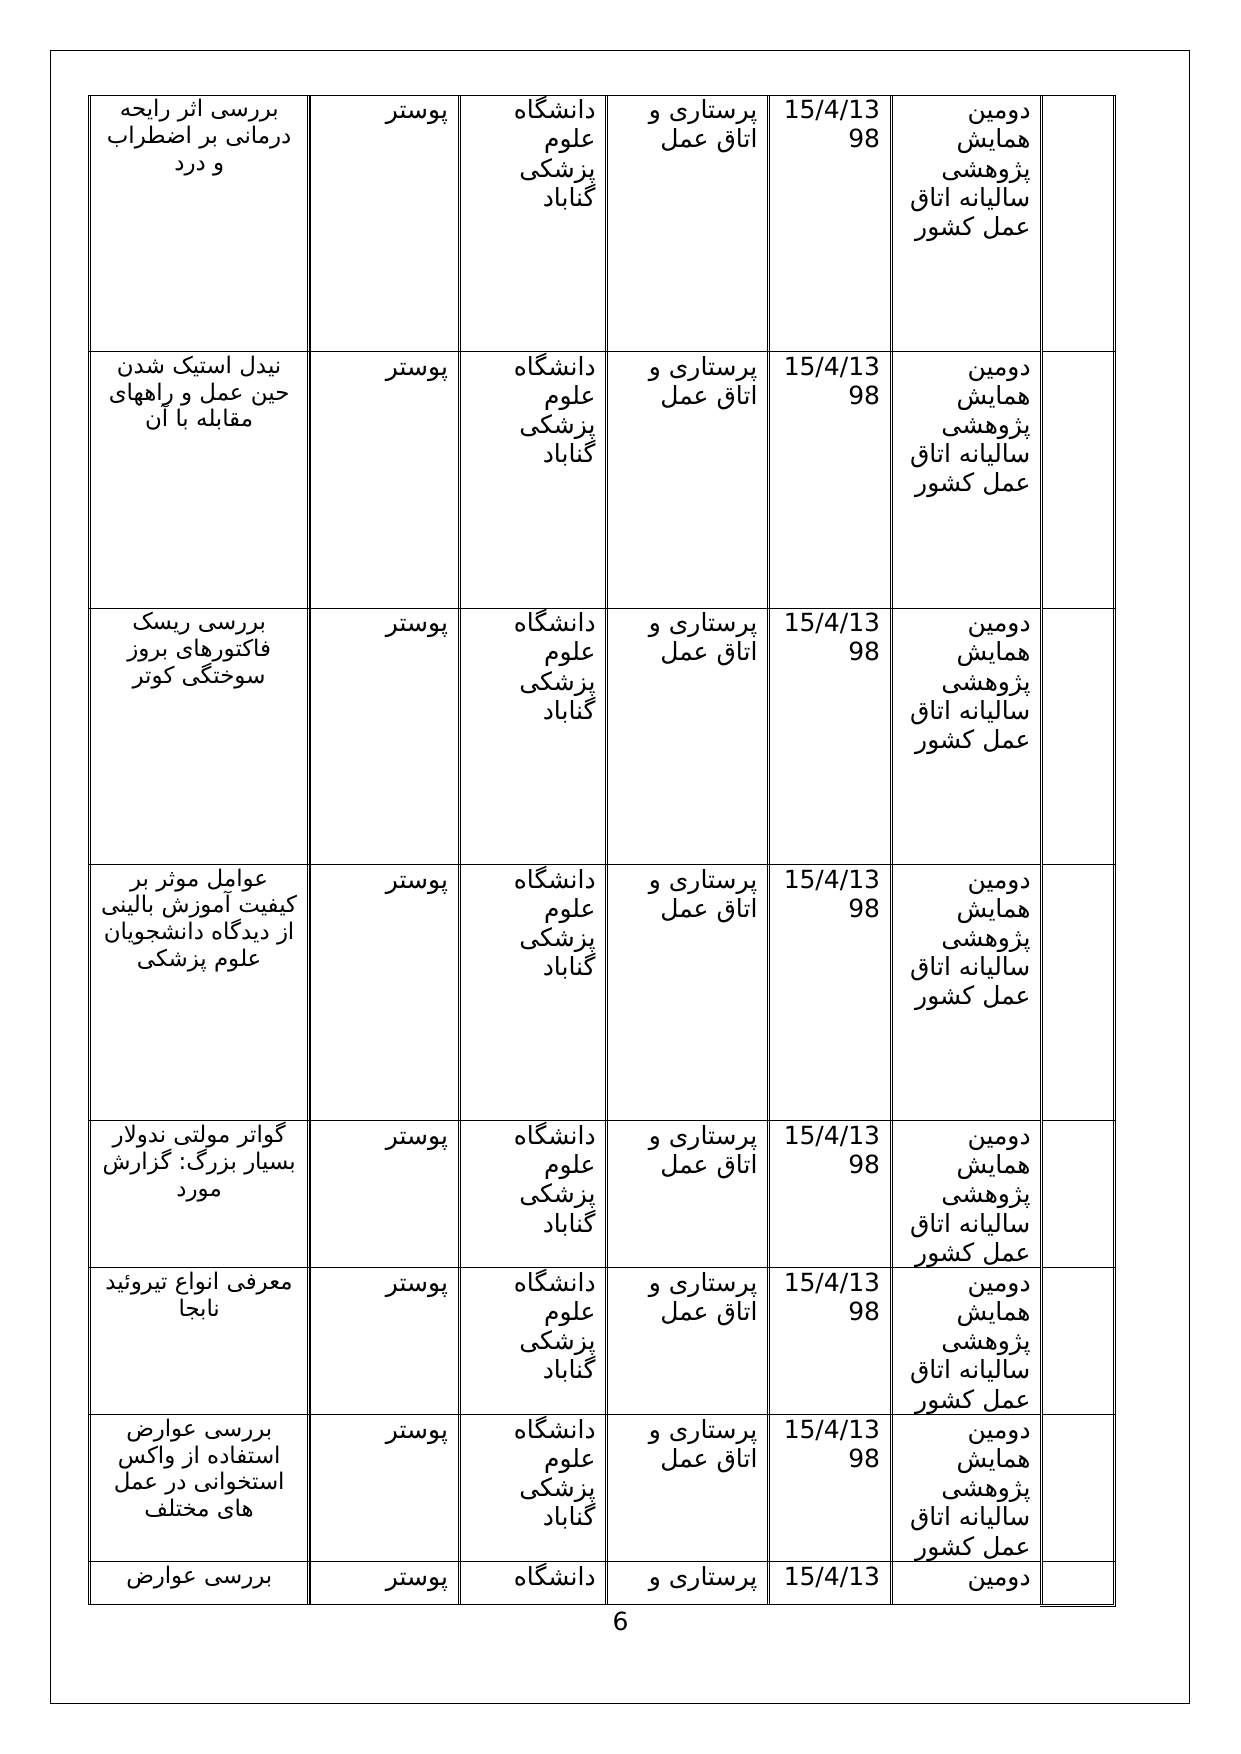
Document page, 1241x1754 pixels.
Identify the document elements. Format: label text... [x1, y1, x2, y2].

table_cell پوستر [311, 96, 458, 351]
table_cell پوستر [311, 1121, 458, 1267]
table_cell دومین همایش پژوهشی سالیانه اتاق عمل کشور [893, 865, 1040, 1120]
table_cell [1043, 96, 1113, 351]
table_cell پوستر [311, 1268, 458, 1414]
table_cell دانشگاه علوم پزشکی گناباد [461, 1121, 605, 1267]
table_cell [1043, 865, 1113, 1120]
table_cell [1043, 1268, 1113, 1414]
table_cell 15/4/1398 [770, 1562, 890, 1604]
table_cell پوستر [311, 865, 458, 1120]
table_cell دانشگاه علوم پزشکی گناباد [461, 609, 605, 864]
table_cell پوستر [311, 609, 458, 864]
table_cell معرفی انواع تیروئید نابجا [91, 1268, 307, 1414]
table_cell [893, 1562, 1040, 1604]
table_cell عوامل موثر بر کیفیت آموزش بالینی از دیدگاه دانشجویان علوم پزشکی [91, 865, 307, 1120]
table_cell دانشگاه علوم پزشکی گناباد [461, 352, 605, 607]
table_cell پرستاری و اتاق عمل [608, 352, 767, 607]
table_cell پوستر [311, 352, 458, 607]
table_cell پوستر [311, 1562, 458, 1604]
table_cell بررسی ریسک فاکتورهای بروز سوختگی کوتر [91, 609, 307, 864]
table_cell دانشگاه علوم پزشکی گناباد [461, 1415, 605, 1561]
table_cell دومین همایش پژوهشی سالیانه اتاق عمل کشور [893, 1121, 1040, 1267]
table_cell پرستاری و اتاق عمل [608, 609, 767, 864]
table_cell دومین همایش پژوهشی سالیانه اتاق عمل کشور [893, 1268, 1040, 1414]
table_cell پرستاری و اتاق عمل [608, 96, 767, 351]
table_cell دانشگاه علوم پزشکی گناباد [461, 1268, 605, 1414]
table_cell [893, 1415, 1040, 1561]
table_cell پوستر [311, 1415, 458, 1561]
table_cell 15/4/1398 [770, 352, 890, 607]
table_cell 15/4/1398 [770, 1121, 890, 1267]
table_cell بررسی اثر رایحه درمانی بر اضطراب و درد [91, 96, 307, 351]
table_cell [1043, 352, 1113, 607]
table_cell دانشگاه علوم پزشکی گناباد [461, 865, 605, 1120]
table_cell [1043, 1562, 1113, 1604]
table_cell دومین همایش پژوهشی سالیانه اتاق عمل کشور [893, 609, 1040, 864]
table_cell پرستاری و اتاق عمل [608, 1415, 767, 1561]
table_cell بررسی عوارض استفاده از واکس استخوانی در عمل های مختلف [91, 1415, 307, 1561]
table_cell [1043, 1415, 1113, 1561]
table_cell 15/4/1398 [770, 1415, 890, 1561]
table_cell پرستاری و اتاق عمل [608, 865, 767, 1120]
table_cell 15/4/1398 [770, 1268, 890, 1414]
table_cell پرستاری و اتاق عمل [608, 1562, 767, 1604]
table_cell 15/4/1398 [770, 609, 890, 864]
table_cell پرستاری و اتاق عمل [608, 1268, 767, 1414]
table_cell گواتر مولتی ندولار بسیار بزرگ: گزارش مورد [91, 1121, 307, 1267]
table_cell 15/4/1398 [770, 96, 890, 351]
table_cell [91, 1562, 307, 1604]
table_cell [461, 96, 605, 351]
table_cell [1043, 609, 1113, 864]
table_cell نیدل استیک شدن حین عمل و راههای مقابله با آن [91, 352, 307, 607]
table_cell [893, 352, 1040, 607]
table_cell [893, 96, 1040, 351]
table_cell پرستاری و اتاق عمل [608, 1121, 767, 1267]
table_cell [461, 1562, 605, 1604]
table_cell [1043, 1121, 1113, 1267]
table_cell 15/4/1398 [770, 865, 890, 1120]
